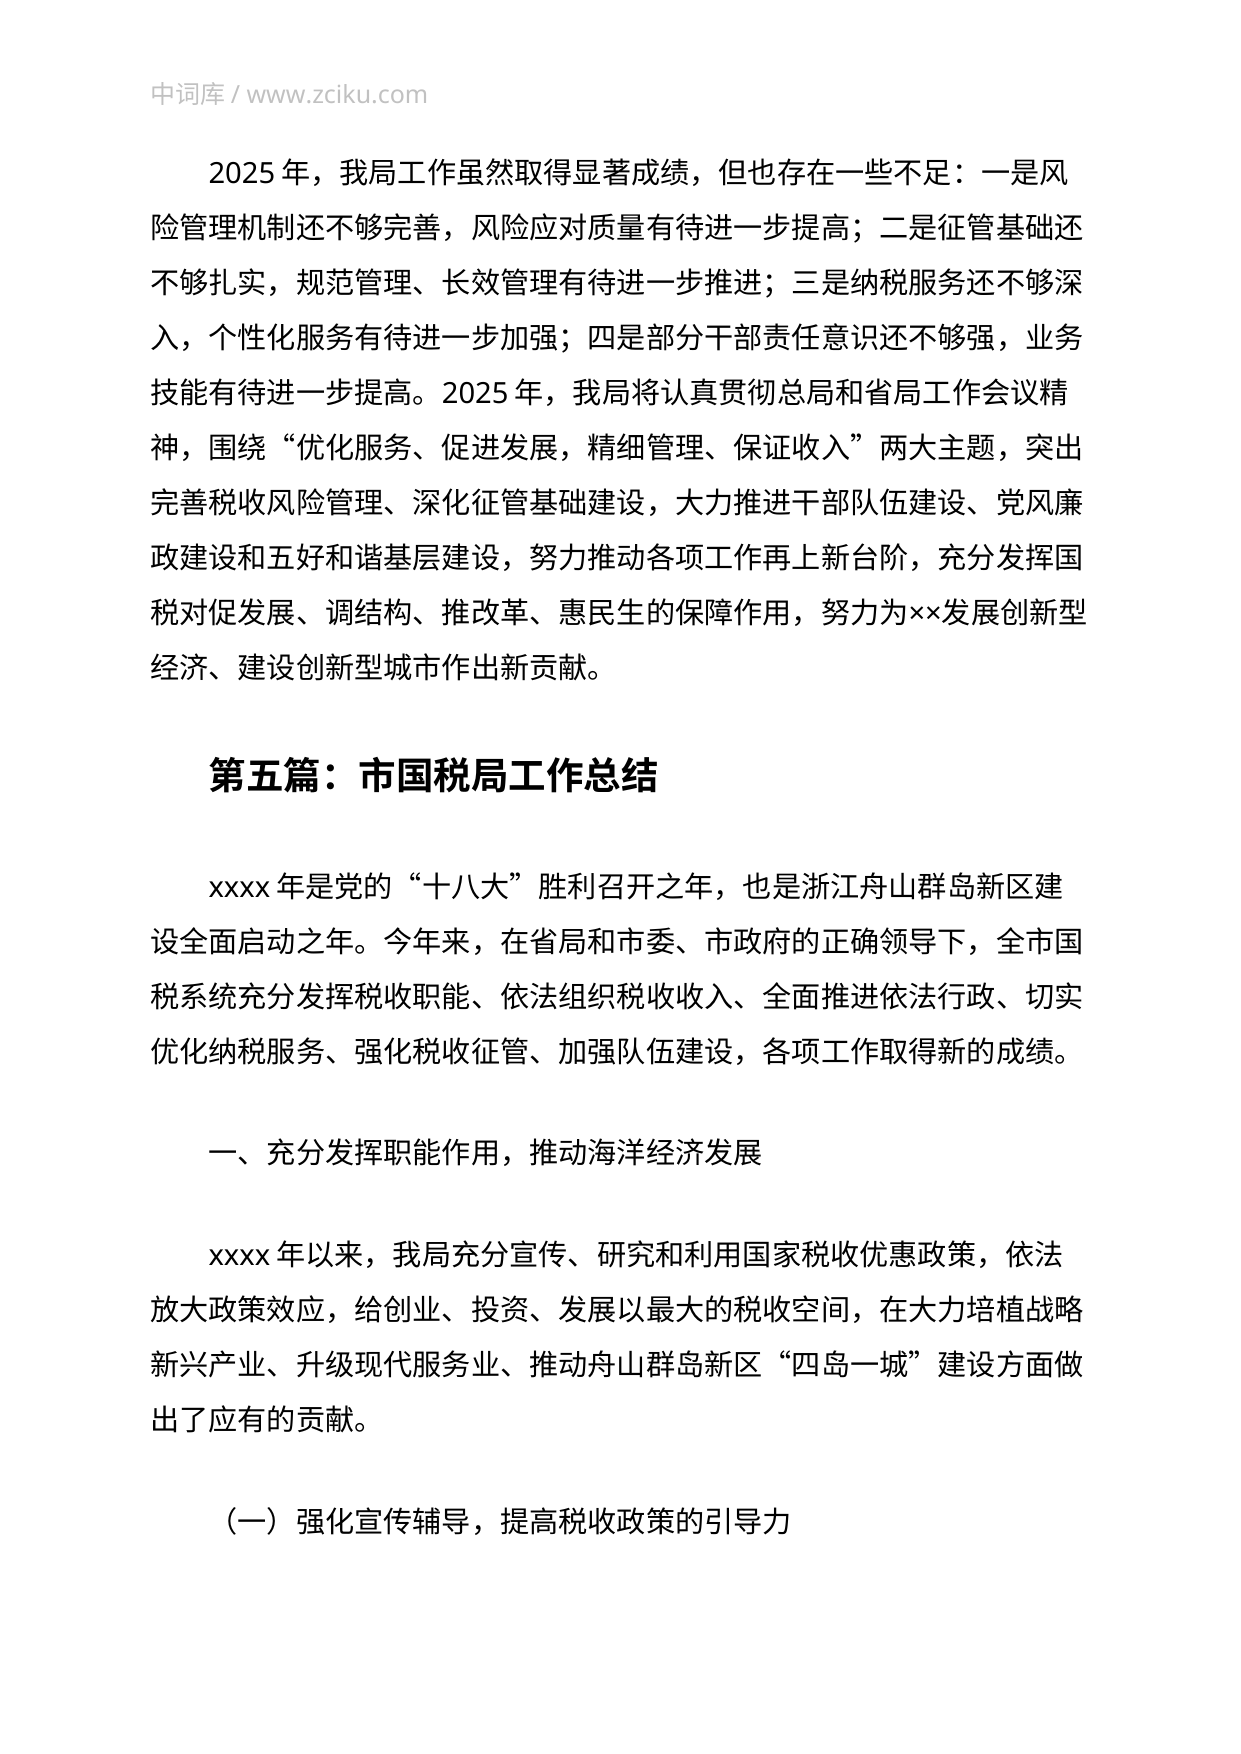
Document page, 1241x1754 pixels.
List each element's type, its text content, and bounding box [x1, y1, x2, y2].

text 一、充分发挥职能作用，推动海洋经济发展 [150, 1130, 1090, 1172]
text xxxx年以来，我局充分宣传、研究和利用国家税收优惠政策，依法放大政策效应，给创业、投资、发展以最大的税收空间，在大力培植战略新兴产业、升级现代服务业、推动舟山群岛新区“四岛一城”建设方面做出了应有的贡献。 [150, 1232, 1090, 1439]
text 2025年，我局工作虽然取得显著成绩，但也存在一些不足：一是风险管理机制还不够完善，风险应对质量有待进一步提高；二是征管基础还不够扎实，规范管理、长效管理有待进一步推进；三是纳税服务还不够深入，个性化服务有待进一步加强；四是部分干部责任意识还不够强，业务技能有待进一步提高。2025年，我局将认真贯彻总局和省局工作会议精神，围绕“优化服务、促进发展，精细管理、保证收入”两大主题，突出完善税收风险管理、深化征管基础建设，大力推进干部队伍建设、党风廉政建设和五好和谐基层建设，努力推动各项工作再上新台阶，充分发挥国税对促发展、调结构、推改革、惠民生的保障作用，努力为××发展创新型经济、建设创新型城市作出新贡献。 [150, 150, 1090, 687]
text xxxx年是党的“十八大”胜利召开之年，也是浙江舟山群岛新区建设全面启动之年。今年来，在省局和市委、市政府的正确领导下，全市国税系统充分发挥税收职能、依法组织税收收入、全面推进依法行政、切实优化纳税服务、强化税收征管、加强队伍建设，各项工作取得新的成绩。 [150, 863, 1090, 1071]
text （一）强化宣传辅导，提高税收政策的引导力 [150, 1498, 1090, 1541]
text 第五篇：市国税局工作总结 [150, 746, 1090, 800]
